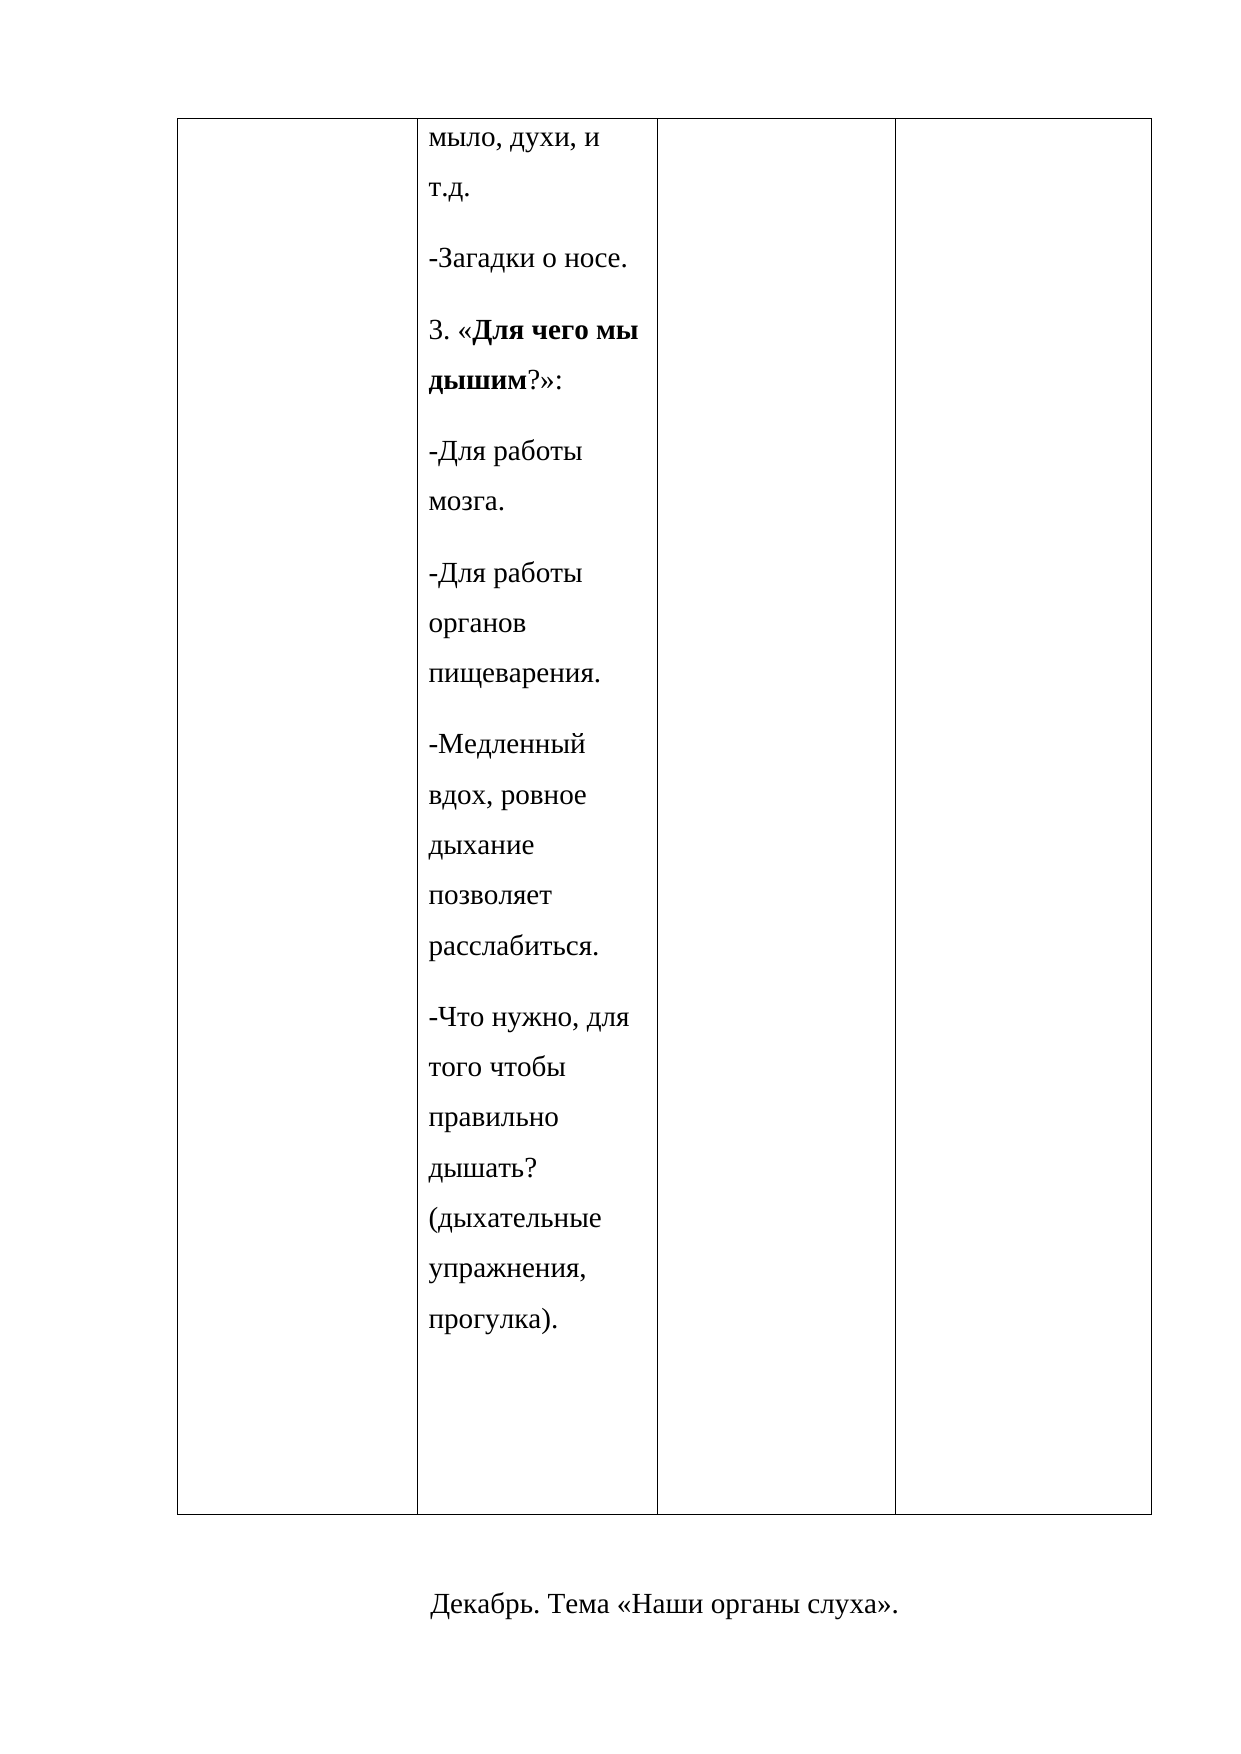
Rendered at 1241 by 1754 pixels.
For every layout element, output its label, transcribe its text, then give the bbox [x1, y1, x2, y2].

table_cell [896, 119, 1151, 1514]
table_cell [418, 119, 657, 1514]
text Декабрь. Тема «Наши органы слуха». [177, 1586, 1152, 1620]
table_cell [658, 119, 895, 1514]
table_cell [178, 119, 417, 1514]
